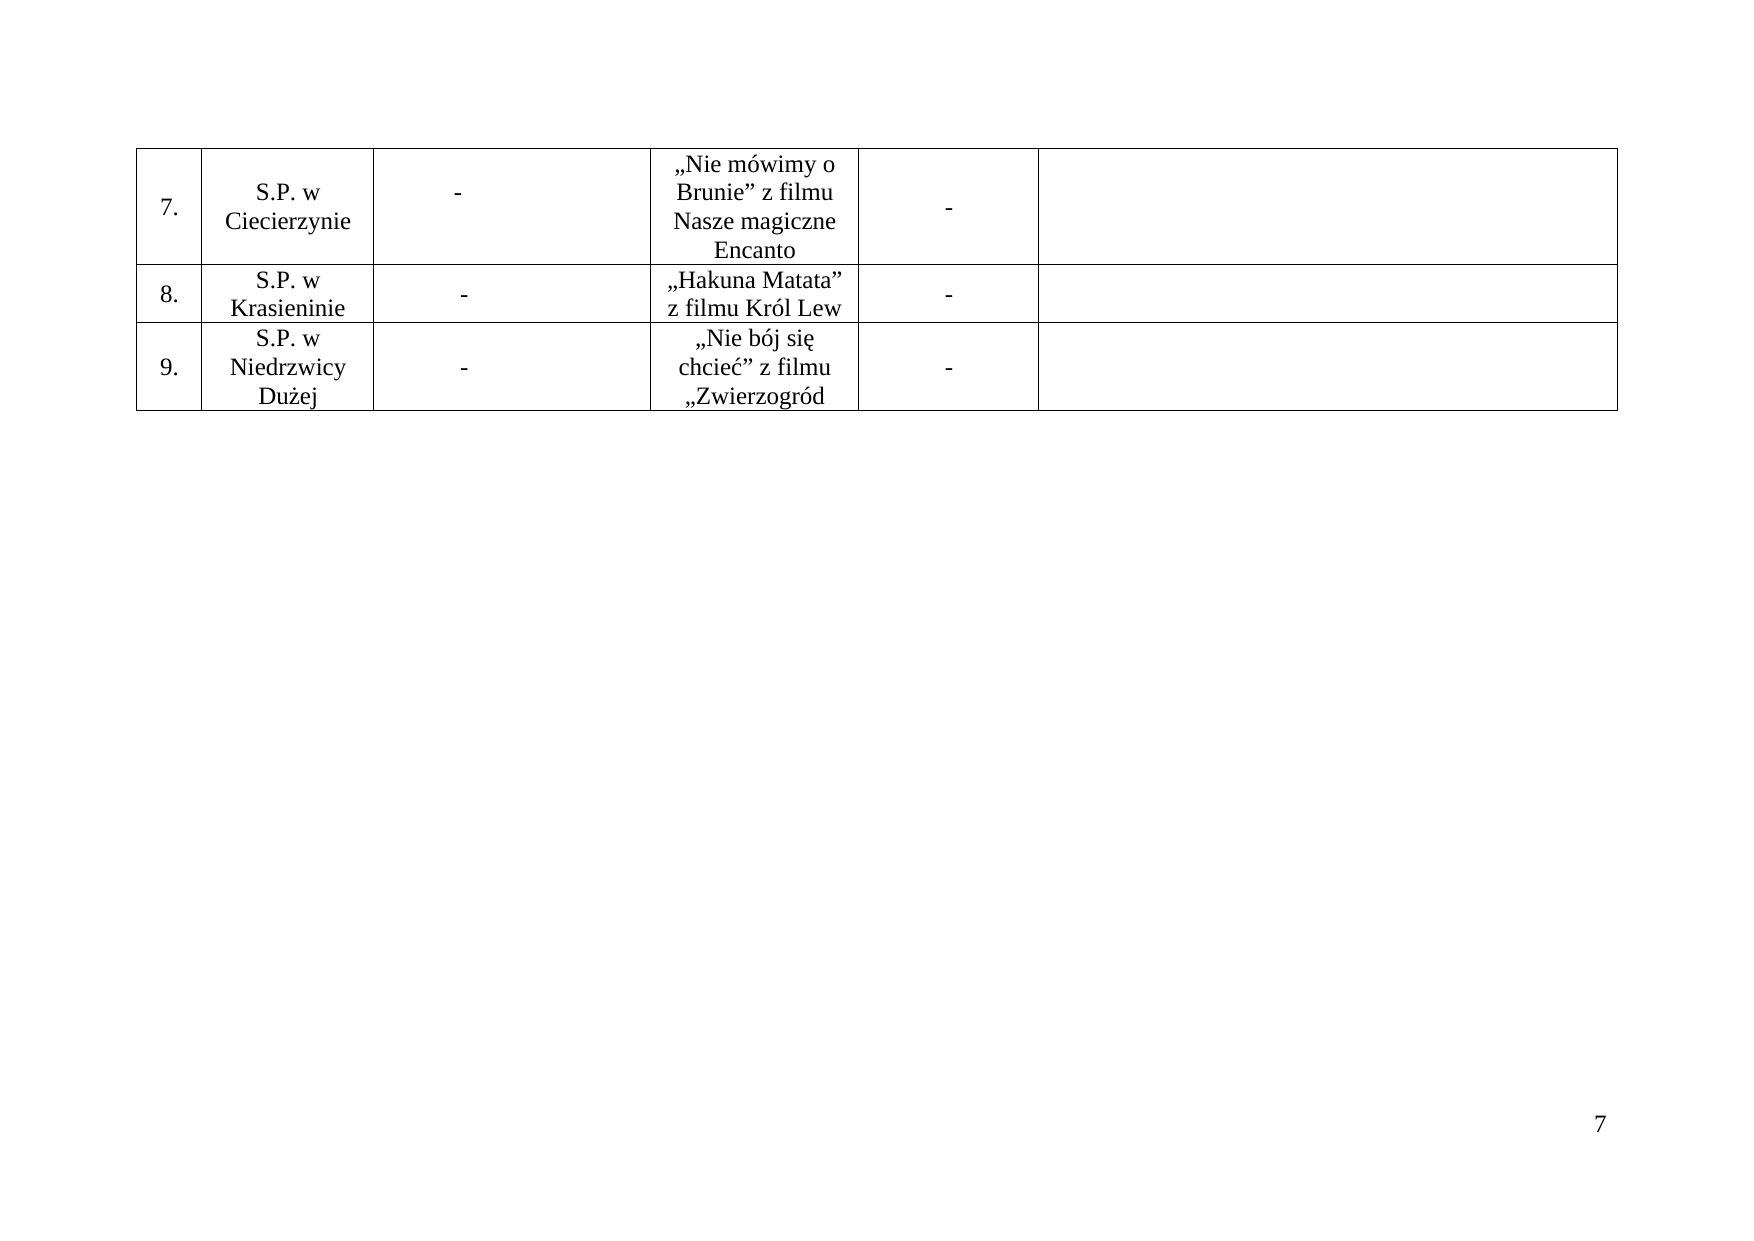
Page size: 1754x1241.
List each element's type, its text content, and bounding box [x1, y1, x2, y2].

table_cell „Nie mówimy o Brunie” z filmu Nasze magiczne Encanto [651, 149, 858, 264]
table_cell - [374, 323, 650, 409]
table_cell - [859, 265, 1038, 322]
table_cell - [374, 265, 650, 322]
table_cell [1039, 149, 1617, 264]
table_cell - [859, 323, 1038, 409]
table_cell S.P. w Ciecierzynie [202, 149, 373, 264]
table_cell 8. [137, 265, 201, 322]
table_cell [1039, 323, 1617, 409]
table_cell - [374, 149, 650, 264]
table_cell - [859, 149, 1038, 264]
table_cell S.P. w Niedrzwicy Dużej [202, 323, 373, 409]
table_cell „Hakuna Matata” z filmu Król Lew [651, 265, 858, 322]
table_cell [1039, 265, 1617, 322]
table_cell „Nie bój się chcieć” z filmu „Zwierzogród [651, 323, 858, 409]
table_cell 9. [137, 323, 201, 409]
table_cell 7. [137, 149, 201, 264]
table_cell S.P. w Krasieninie [202, 265, 373, 322]
